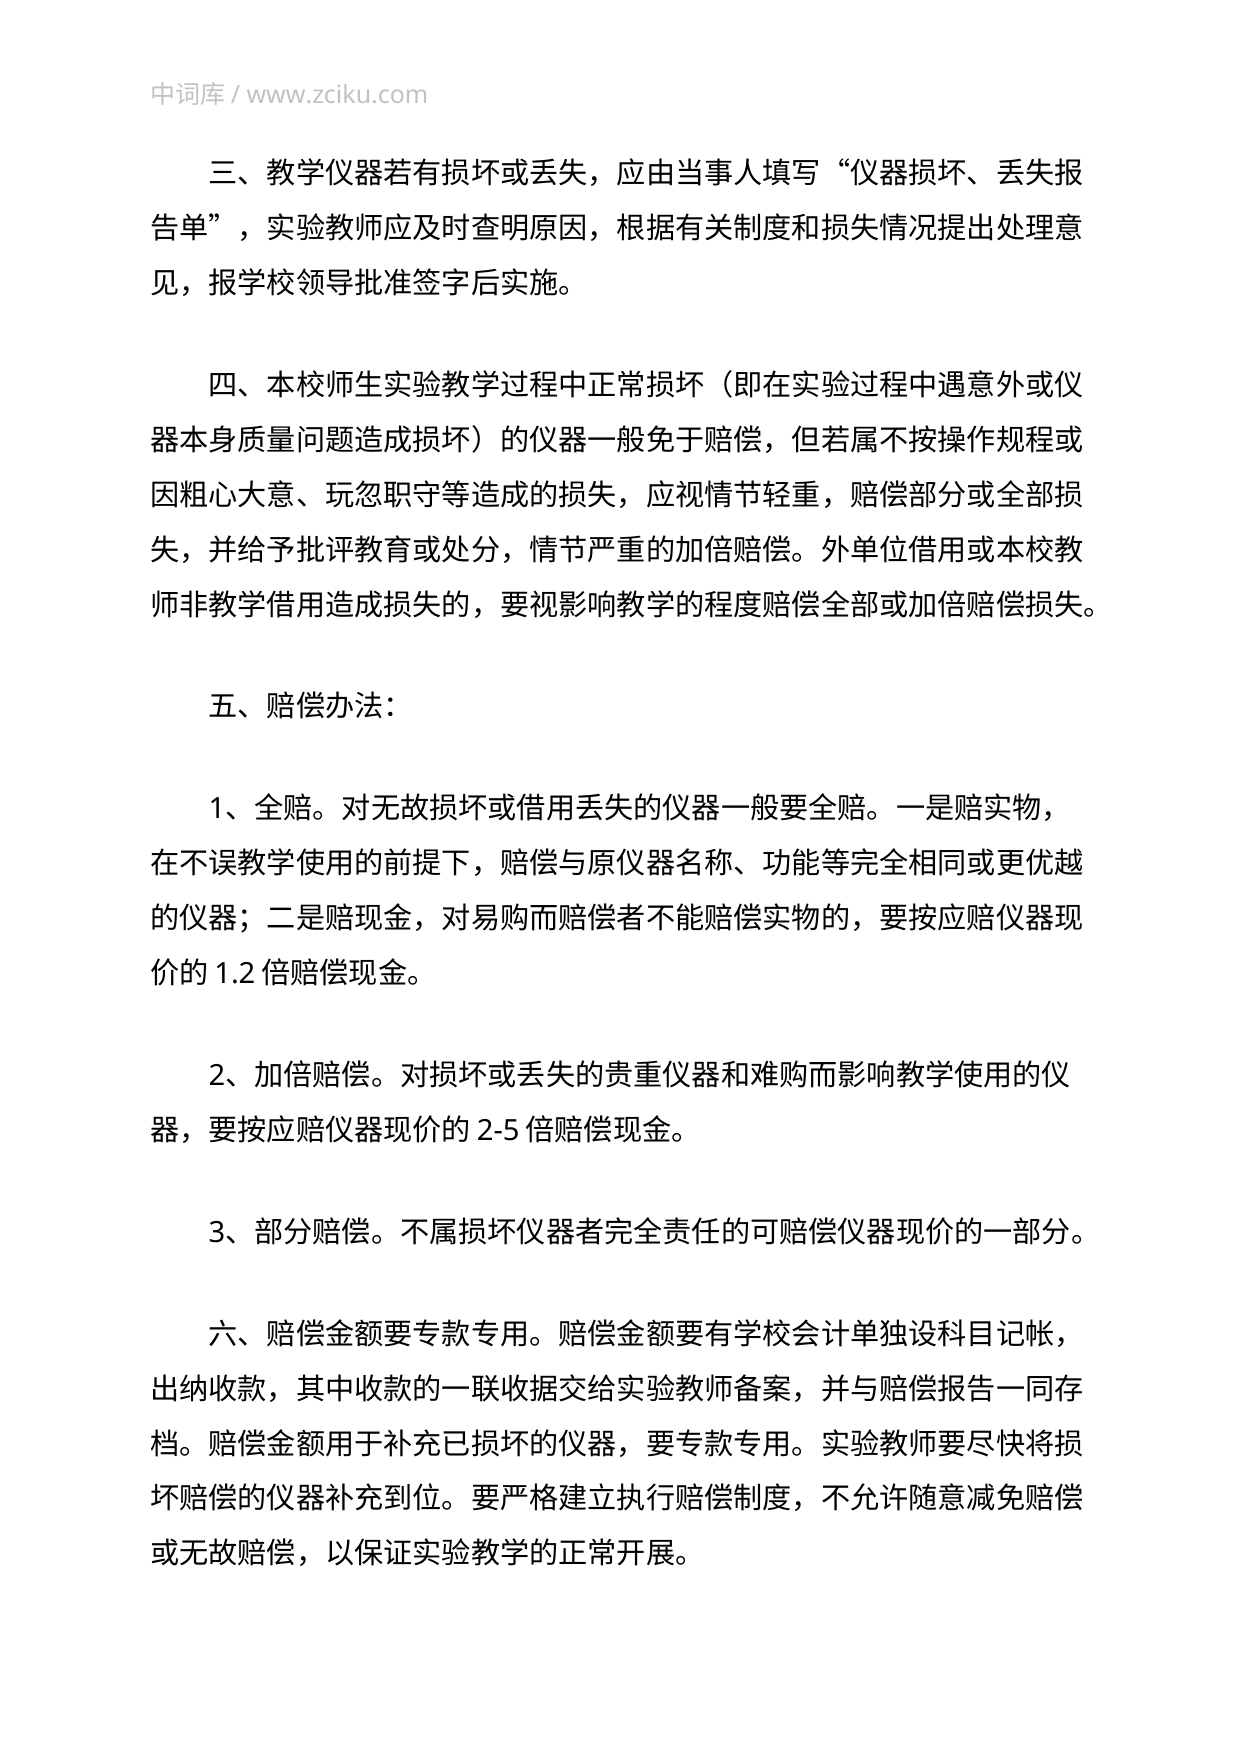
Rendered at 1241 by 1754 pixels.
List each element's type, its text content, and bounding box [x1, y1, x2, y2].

text 3、部分赔偿。不属损坏仪器者完全责任的可赔偿仪器现价的一部分。 [150, 1208, 1090, 1251]
text 四、本校师生实验教学过程中正常损坏（即在实验过程中遇意外或仪器本身质量问题造成损坏）的仪器一般免于赔偿，但若属不按操作规程或因粗心大意、玩忽职守等造成的损失，应视情节轻重，赔偿部分或全部损失，并给予批评教育或处分，情节严重的加倍赔偿。外单位借用或本校教师非教学借用造成损失的，要视影响教学的程度赔偿全部或加倍赔偿损失。 [150, 362, 1090, 623]
text 2、加倍赔偿。对损坏或丢失的贵重仪器和难购而影响教学使用的仪器，要按应赔仪器现价的2-5倍赔偿现金。 [150, 1051, 1090, 1149]
text 1、全赔。对无故损坏或借用丢失的仪器一般要全赔。一是赔实物，在不误教学使用的前提下，赔偿与原仪器名称、功能等完全相同或更优越的仪器；二是赔现金，对易购而赔偿者不能赔偿实物的，要按应赔仪器现价的1.2倍赔偿现金。 [150, 785, 1090, 992]
text 三、教学仪器若有损坏或丢失，应由当事人填写“仪器损坏、丢失报告单”，实验教师应及时查明原因，根据有关制度和损失情况提出处理意见，报学校领导批准签字后实施。 [150, 150, 1090, 302]
text 六、赔偿金额要专款专用。赔偿金额要有学校会计单独设科目记帐，出纳收款，其中收款的一联收据交给实验教师备案，并与赔偿报告一同存档。赔偿金额用于补充已损坏的仪器，要专款专用。实验教师要尽快将损坏赔偿的仪器补充到位。要严格建立执行赔偿制度，不允许随意减免赔偿或无故赔偿，以保证实验教学的正常开展。 [150, 1310, 1090, 1572]
text 五、赔偿办法： [150, 683, 1090, 725]
